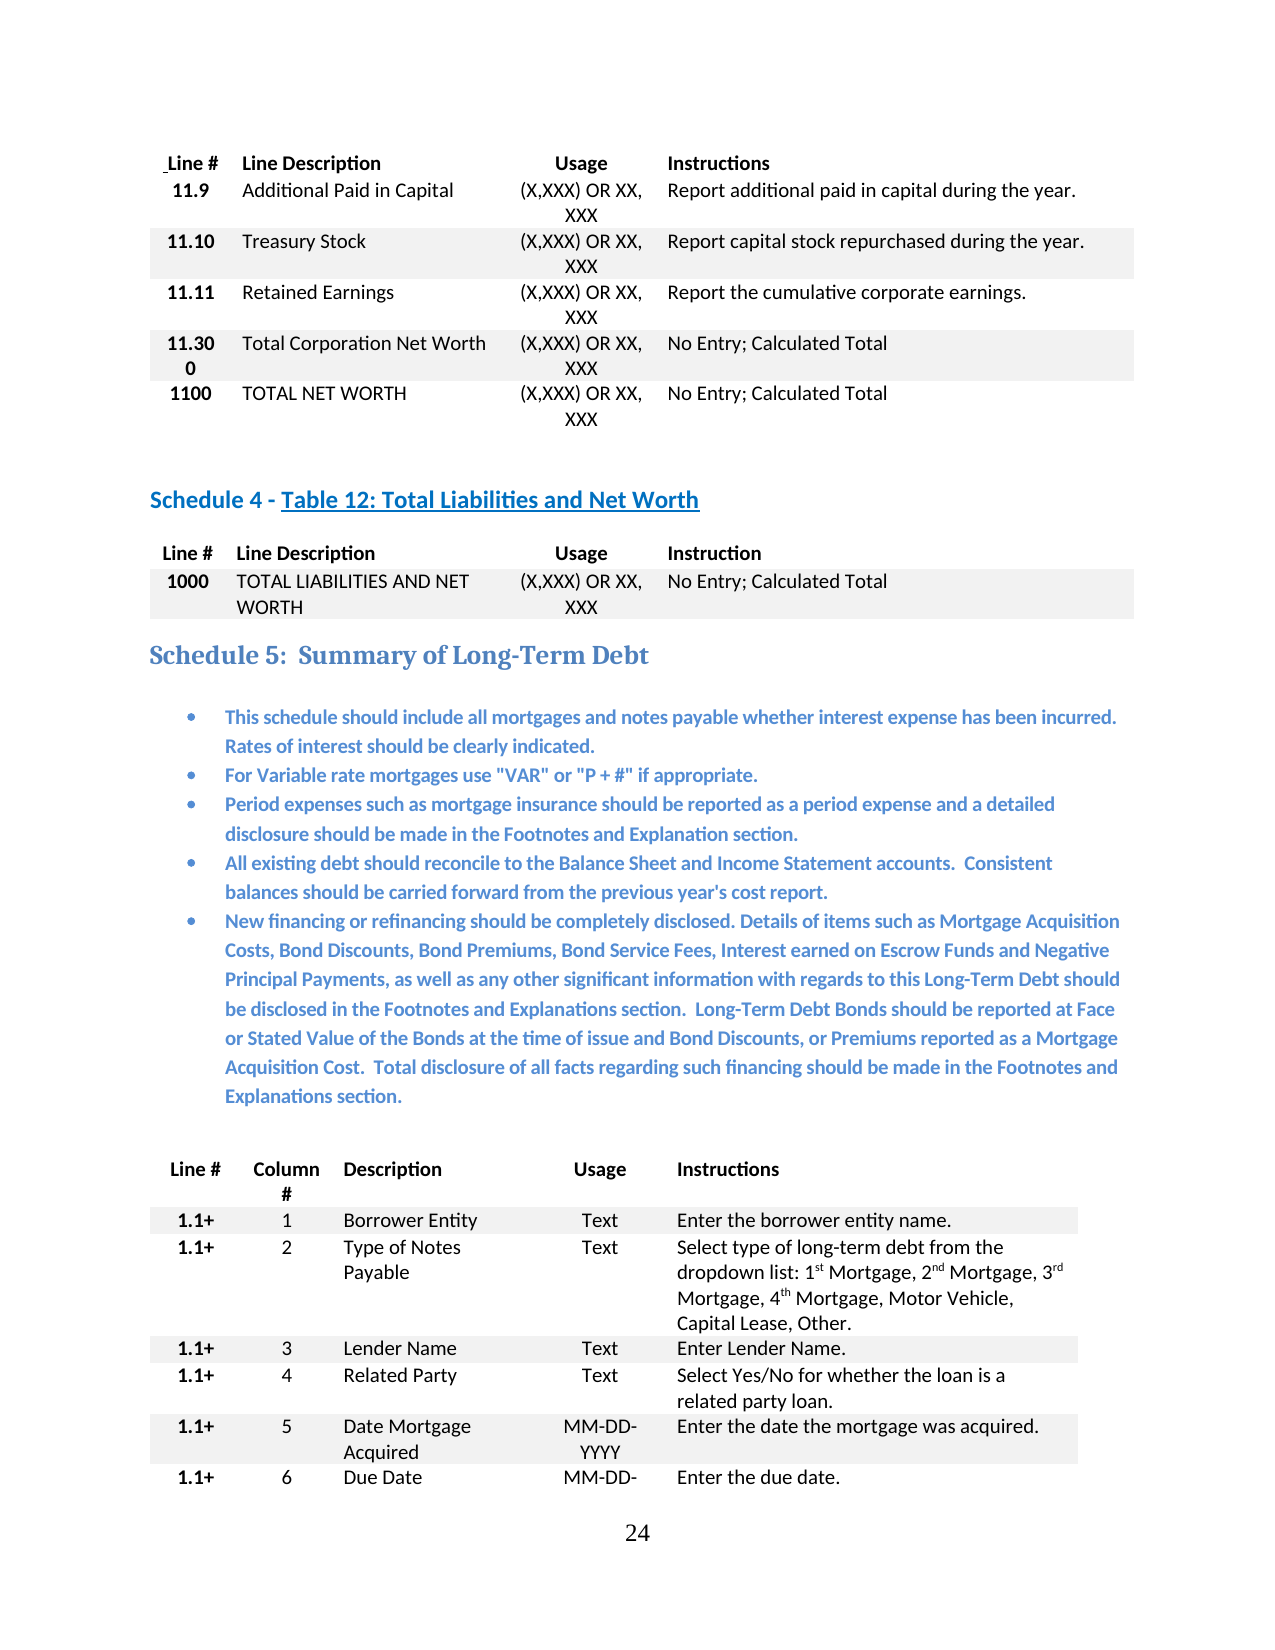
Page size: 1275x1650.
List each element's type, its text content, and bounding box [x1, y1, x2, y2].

table_cell 1.1+ [150, 1336, 241, 1363]
table_cell Type of Notes Payable [332, 1234, 534, 1336]
table_cell 11.11 [150, 279, 231, 330]
table_cell 1.1+ [150, 1414, 241, 1464]
table_cell (X,XXX) OR XX, XXX [506, 228, 656, 279]
table_cell 5 [241, 1414, 332, 1464]
table_cell 1.1+ [150, 1234, 241, 1336]
table_cell Enter Lender Name. [666, 1336, 1078, 1363]
table_cell Total Corporation Net Worth [231, 330, 506, 381]
table_cell 11.300 [150, 330, 231, 381]
table_header Column # [241, 1156, 332, 1207]
table_cell No Entry; Calculated Total [656, 330, 1134, 381]
table_cell 4 [241, 1363, 332, 1413]
table_cell Enter the borrower entity name. [666, 1207, 1078, 1234]
table_header Line # [150, 1156, 241, 1207]
table_cell Lender Name [332, 1336, 534, 1363]
table_cell Due Date [332, 1464, 534, 1491]
table_cell Retained Earnings [231, 279, 506, 330]
table_cell 2 [241, 1234, 332, 1336]
table_cell 1 [241, 1207, 332, 1234]
table_cell Select Yes/No for whether the loan is a related party loan. [666, 1363, 1078, 1413]
table_cell Date Mortgage Acquired [332, 1414, 534, 1464]
subtitle Schedule 5: Summary of Long-Term Debt [150, 640, 1125, 671]
list New financing or refinancing should be completely disclosed. Details of items such as Mortgage Acquisition Costs, Bond Discounts, Bond Premiums, Bond Service Fees, Interest earned on Escrow Funds and Negative Principal Payments, as well as any other significant information with regards to this Long-Term Debt should be disclosed in the Footnotes and Explanations section. Long-Term Debt Bonds should be reported at Face or Stated Value of the Bonds at the time of issue and Bond Discounts, or Premiums reported as a Mortgage Acquisition Cost. Total disclosure of all facts regarding such financing should be made in the Footnotes and Explanations section. [187, 908, 1125, 1109]
table_cell Borrower Entity [332, 1207, 534, 1234]
table_cell Text [534, 1207, 666, 1234]
table_cell Report the cumulative corporate earnings. [656, 279, 1134, 330]
table_cell MM-DD-YYYY [534, 1464, 666, 1491]
table_cell (X,XXX) OR XX, XXX [506, 381, 656, 431]
table_cell Report additional paid in capital during the year. [656, 177, 1134, 228]
table_cell Enter the date the mortgage was acquired. [666, 1414, 1078, 1464]
list This schedule should include all mortgages and notes payable whether interest expense has been incurred. Rates of interest should be clearly indicated. [187, 704, 1125, 759]
table_cell Report capital stock repurchased during the year. [656, 228, 1134, 279]
table_cell Text [534, 1234, 666, 1336]
table_header Usage [534, 1156, 666, 1207]
table_cell MM-DD-YYYY [534, 1414, 666, 1464]
table_header Line # [150, 540, 225, 569]
list For Variable rate mortgages use "VAR" or "P + #" if appropriate. [187, 762, 1125, 788]
table_cell 1.1+ [150, 1363, 241, 1413]
table_cell 1100 [150, 381, 231, 431]
table_cell (X,XXX) OR XX, XXX [506, 569, 656, 619]
table_cell (X,XXX) OR XX, XXX [506, 330, 656, 381]
table_cell Text [534, 1363, 666, 1413]
table_cell 6 [241, 1464, 332, 1491]
table_cell (X,XXX) OR XX, XXX [506, 279, 656, 330]
text Schedule 4 - Table 12: Total Liabilities and Net Worth [150, 484, 1125, 515]
table_cell TOTAL LIABILITIES AND NET WORTH [225, 569, 506, 619]
table_header Line Description [225, 540, 506, 569]
list All existing debt should reconcile to the Balance Sheet and Income Statement accounts. Consistent balances should be carried forward from the previous year's cost report. [187, 850, 1125, 904]
table_cell TOTAL NET WORTH [231, 381, 506, 431]
table_cell (X,XXX) OR XX, XXX [506, 177, 656, 228]
table_cell Text [534, 1336, 666, 1363]
table_header Line # [150, 150, 231, 177]
table_cell Enter the due date. [666, 1464, 1078, 1491]
table_cell 1.1+ [150, 1464, 241, 1491]
table_header Line Description [231, 150, 506, 177]
table_cell 11.10 [150, 228, 231, 279]
table_cell 11.9 [150, 177, 231, 228]
table_cell No Entry; Calculated Total [656, 381, 1134, 431]
table_cell No Entry; Calculated Total [656, 569, 1134, 619]
table_cell Related Party [332, 1363, 534, 1413]
table_cell 3 [241, 1336, 332, 1363]
table_header Instructions [666, 1156, 1078, 1207]
table_header Instructions [656, 150, 1134, 177]
table_cell Additional Paid in Capital [231, 177, 506, 228]
list Period expenses such as mortgage insurance should be reported as a period expense and a detailed disclosure should be made in the Footnotes and Explanation section. [187, 792, 1125, 846]
table_header Instruction [656, 540, 1134, 569]
table_header Description [332, 1156, 534, 1207]
table_cell Treasury Stock [231, 228, 506, 279]
table_header Usage [506, 150, 656, 177]
table_cell 1.1+ [150, 1207, 241, 1234]
table_cell 1000 [150, 569, 225, 619]
table_header Usage [506, 540, 656, 569]
table_cell Select type of long-term debt from the dropdown list: 1st Mortgage, 2nd Mortgage, 3rd Mortgage, 4th Mortgage, Motor Vehicle, Capital Lease, Other. [666, 1234, 1078, 1336]
